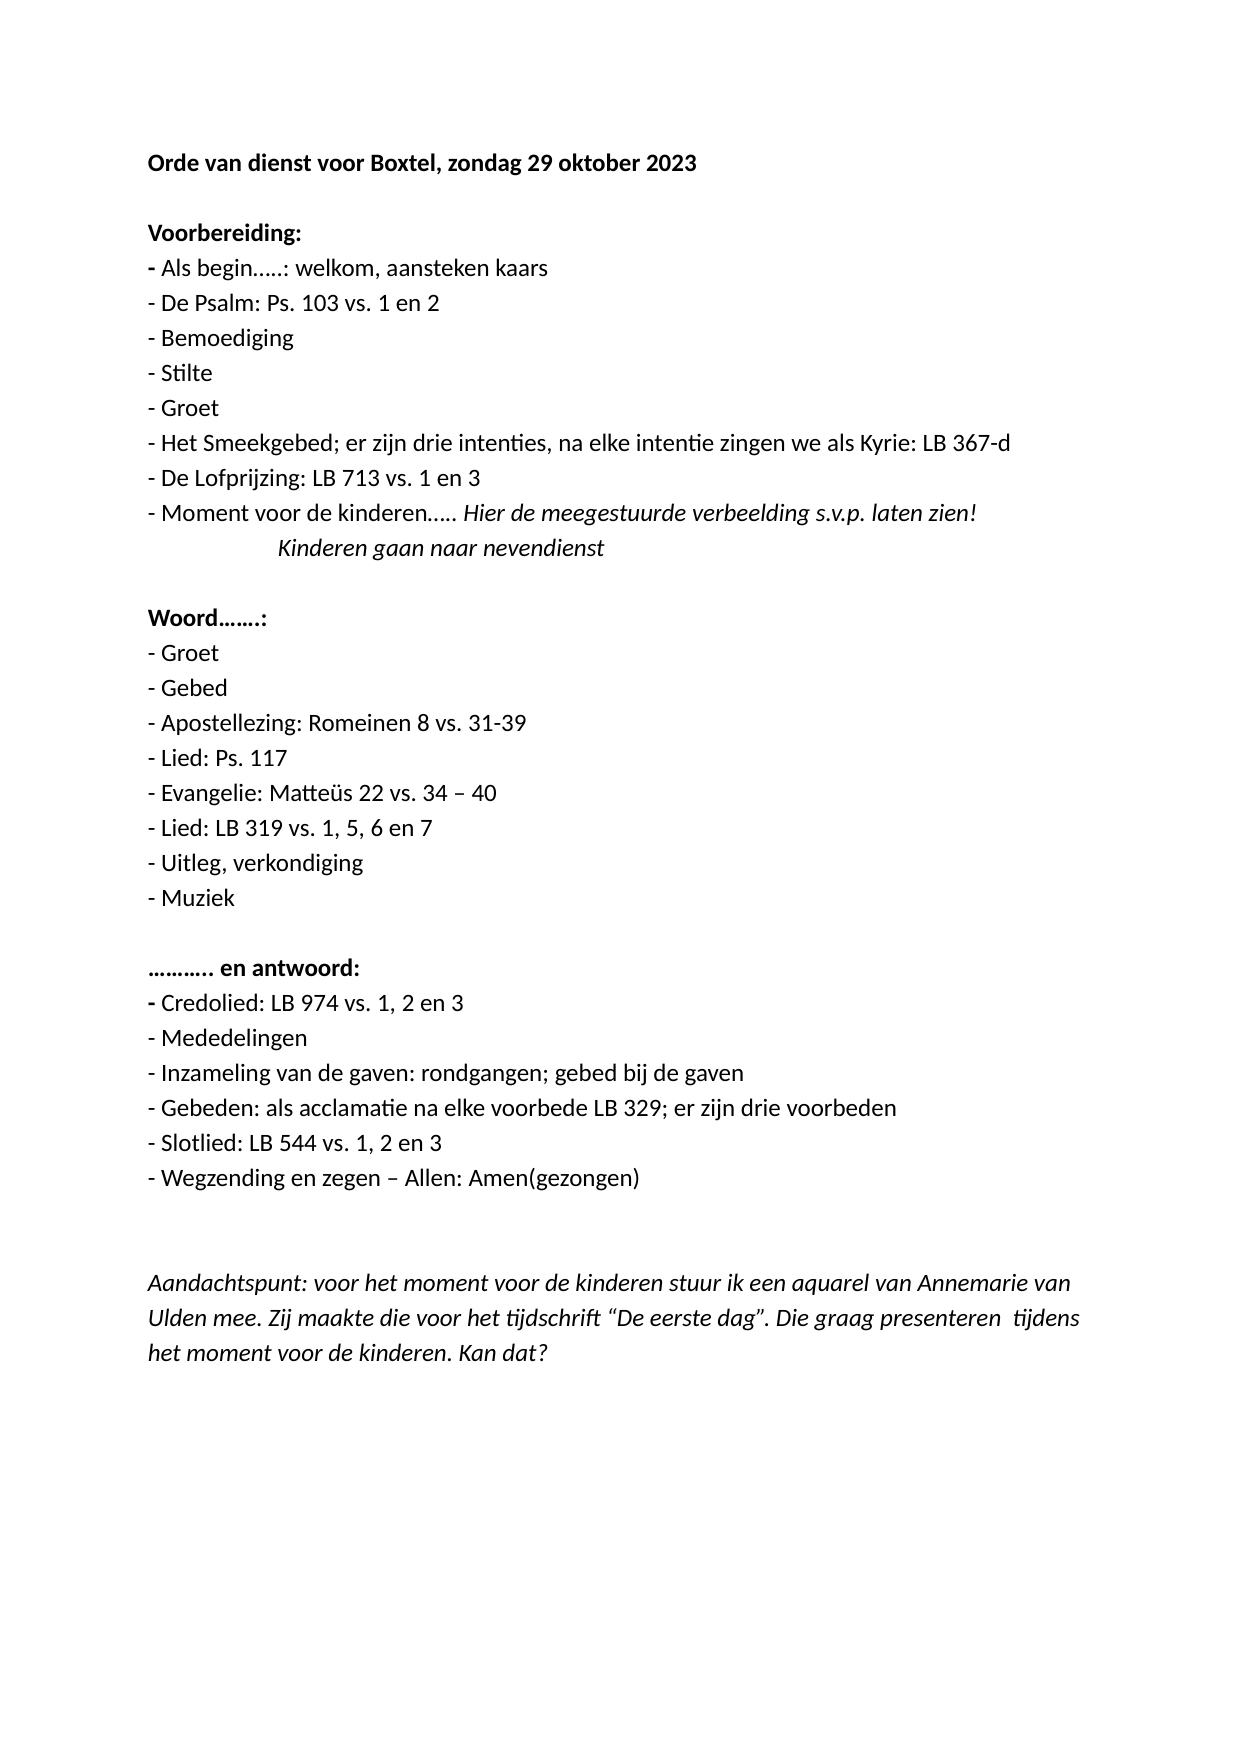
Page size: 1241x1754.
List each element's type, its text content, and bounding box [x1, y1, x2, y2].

text - Gebeden: als acclamatie na elke voorbede LB 329; er zijn drie voorbeden [148, 1093, 1093, 1123]
text - Uitleg, verkondiging [148, 848, 1093, 878]
text Aandachtspunt: voor het moment voor de kinderen stuur ik een aquarel van Annemarie van Ulden mee. Zij maakte die voor het tijdschrift “De eerste dag”. Die graag presenteren tijdens het moment voor de kinderen. Kan dat? [148, 1268, 1093, 1368]
text - Wegzending en zegen – Allen: Amen(gezongen) [148, 1163, 1093, 1193]
text - De Lofprijzing: LB 713 vs. 1 en 3 [148, 463, 1093, 493]
text - Als begin…..: welkom, aansteken kaars [148, 253, 1093, 283]
text - Moment voor de kinderen….. Hier de meegestuurde verbeelding s.v.p. laten zien! [148, 498, 1093, 528]
text ……….. en antwoord: [148, 953, 1093, 983]
text - Evangelie: Matteüs 22 vs. 34 – 40 [148, 778, 1093, 808]
text - Gebed [148, 673, 1093, 703]
text - Credolied: LB 974 vs. 1, 2 en 3 [148, 988, 1093, 1018]
text - Het Smeekgebed; er zijn drie intenties, na elke intentie zingen we als Kyrie: LB 367-d [148, 428, 1093, 458]
text - Muziek [148, 883, 1093, 913]
text - Bemoediging [148, 323, 1093, 353]
text Voorbereiding: [148, 218, 1093, 248]
text - Lied: LB 319 vs. 1, 5, 6 en 7 [148, 813, 1093, 843]
text Kinderen gaan naar nevendienst [148, 533, 1093, 563]
text - Apostellezing: Romeinen 8 vs. 31-39 [148, 708, 1093, 738]
text - Mededelingen [148, 1023, 1093, 1053]
text - Groet [148, 638, 1093, 668]
text - Lied: Ps. 117 [148, 743, 1093, 773]
text - Inzameling van de gaven: rondgangen; gebed bij de gaven [148, 1058, 1093, 1088]
text Orde van dienst voor Boxtel, zondag 29 oktober 2023 [148, 148, 1093, 178]
text - Groet [148, 393, 1093, 423]
text Woord…….: [148, 603, 1093, 633]
text - De Psalm: Ps. 103 vs. 1 en 2 [148, 288, 1093, 318]
text - Slotlied: LB 544 vs. 1, 2 en 3 [148, 1128, 1093, 1158]
text - Stilte [148, 358, 1093, 388]
